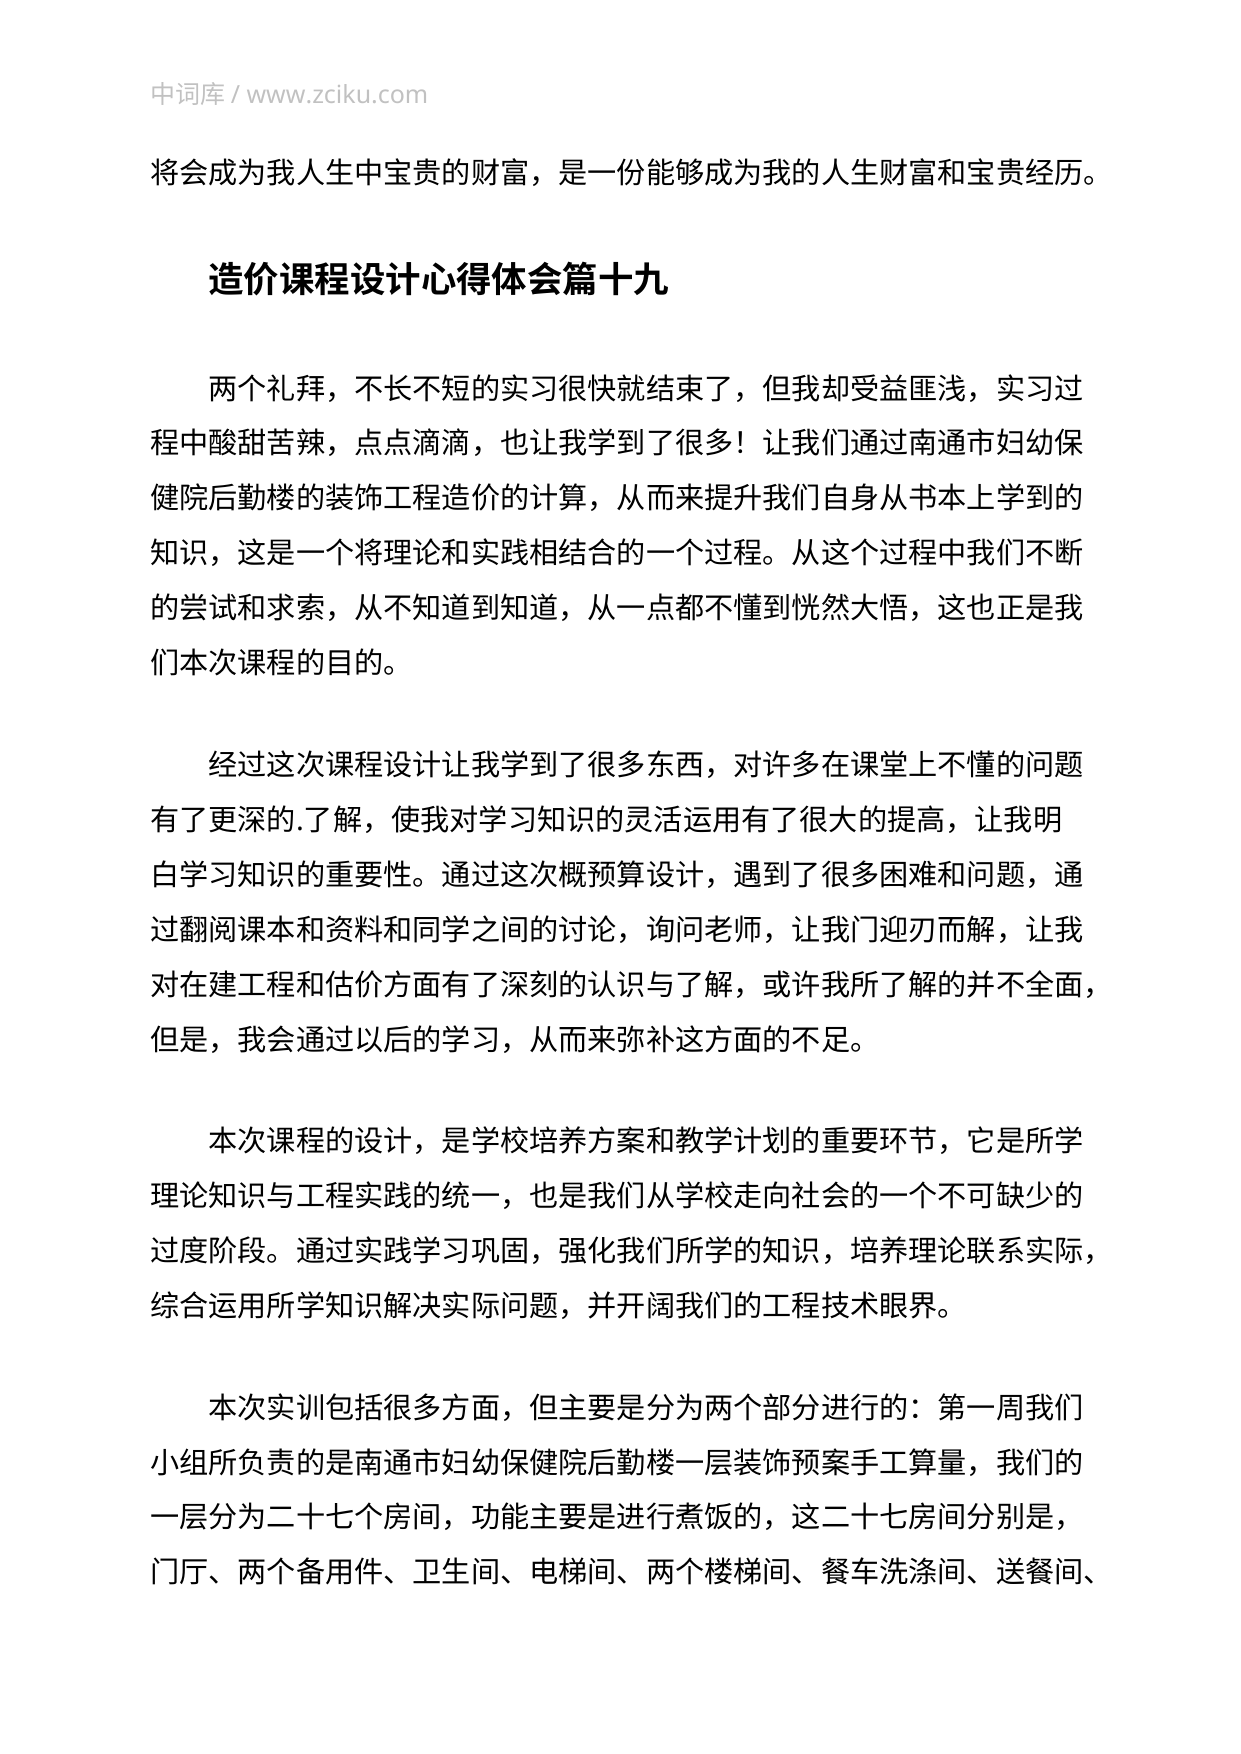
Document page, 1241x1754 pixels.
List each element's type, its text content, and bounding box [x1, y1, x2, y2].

text 造价课程设计心得体会篇十九 [150, 252, 1090, 303]
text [150, 1384, 1090, 1591]
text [150, 150, 1090, 192]
text 本次课程的设计，是学校培养方案和教学计划的重要环节，它是所学理论知识与工程实践的统一，也是我们从学校走向社会的一个不可缺少的过度阶段。通过实践学习巩固，强化我们所学的知识，培养理论联系实际，综合运用所学知识解决实际问题，并开阔我们的工程技术眼界。 [150, 1118, 1090, 1325]
text 经过这次课程设计让我学到了很多东西，对许多在课堂上不懂的问题有了更深的.了解，使我对学习知识的灵活运用有了很大的提高，让我明白学习知识的重要性。通过这次概预算设计，遇到了很多困难和问题，通过翻阅课本和资料和同学之间的讨论，询问老师，让我门迎刃而解，让我对在建工程和估价方面有了深刻的认识与了解，或许我所了解的并不全面，但是，我会通过以后的学习，从而来弥补这方面的不足。 [150, 741, 1090, 1058]
text 两个礼拜，不长不短的实习很快就结束了，但我却受益匪浅，实习过程中酸甜苦辣，点点滴滴，也让我学到了很多！让我们通过南通市妇幼保健院后勤楼的装饰工程造价的计算，从而来提升我们自身从书本上学到的知识，这是一个将理论和实践相结合的一个过程。从这个过程中我们不断的尝试和求索，从不知道到知道，从一点都不懂到恍然大悟，这也正是我们本次课程的目的。 [150, 365, 1090, 682]
